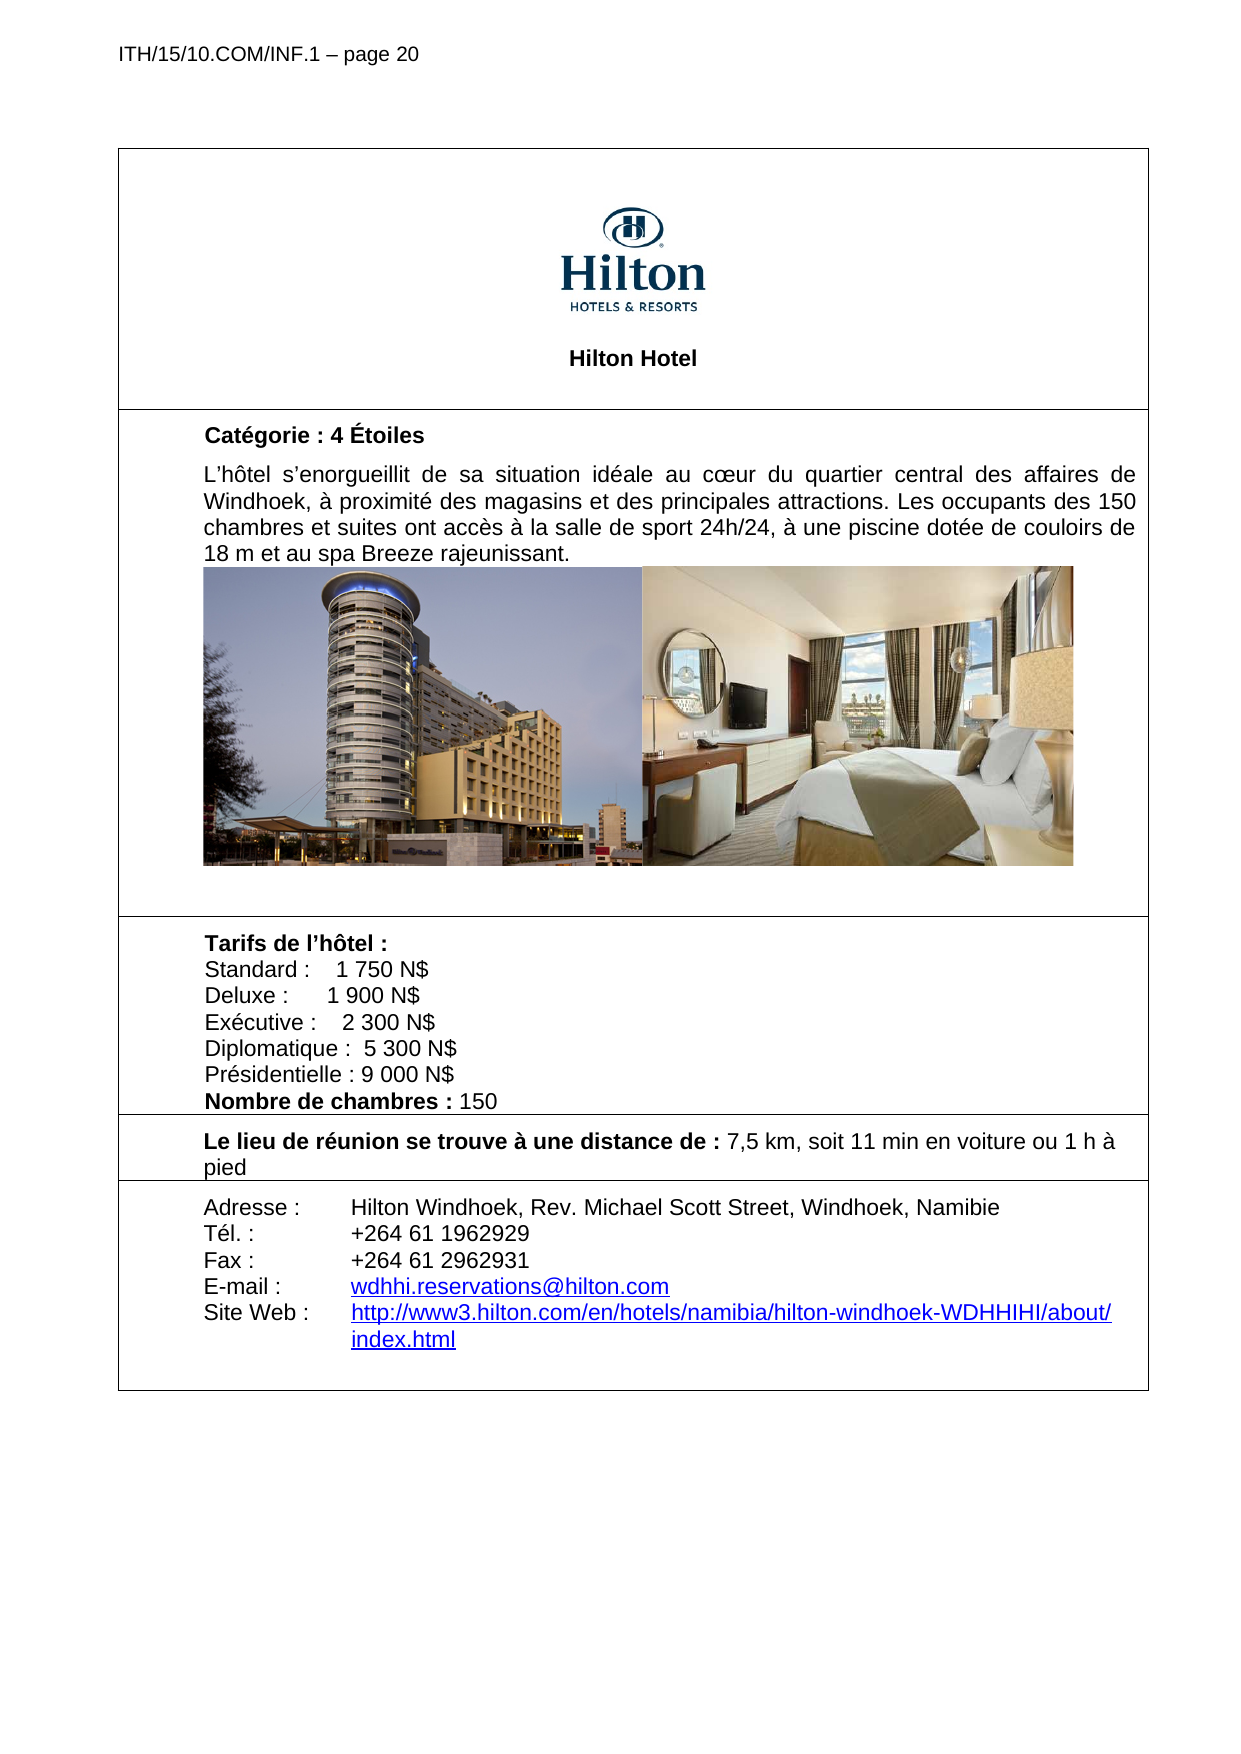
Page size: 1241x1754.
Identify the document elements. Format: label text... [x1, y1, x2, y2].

table_cell Tarifs de l’hôtel : Standard : 1 750 N$ Deluxe : 1 900 N$ Exécutive : 2 300 N$ Diplomatique : 5 300 N$ Présidentielle : 9 000 N$ Nombre de chambres : 150 [119, 917, 1148, 1114]
table_cell Adresse : Hilton Windhoek, Rev. Michael Scott Street, Windhoek, Namibie Tél. : +264 61 1962929 Fax : +264 61 2962931 E-mail : wdhhi.reservations@hilton.com Site Web : http://www3.hilton.com/en/hotels/namibia/hilton-windhoek-WDHHIHI/about/index.html [119, 1181, 1148, 1389]
table_cell Le lieu de réunion se trouve à une distance de : 7,5 km, soit 11 min en voiture ou 1 h à pied [119, 1115, 1148, 1180]
table_cell Catégorie : 4 Étoiles L’hôtel s’enorgueillit de sa situation idéale au cœur du quartier central des affaires de Windhoek, à proximité des magasins et des principales attractions. Les occupants des 150 chambres et suites ont accès à la salle de sport 24h/24, à une piscine dotée de couloirs de 18 m et au spa Breeze rajeunissant. [119, 410, 1148, 916]
table_header Hilton Hotel [119, 149, 1148, 409]
picture [203, 566, 1074, 866]
picture [526, 173, 740, 345]
